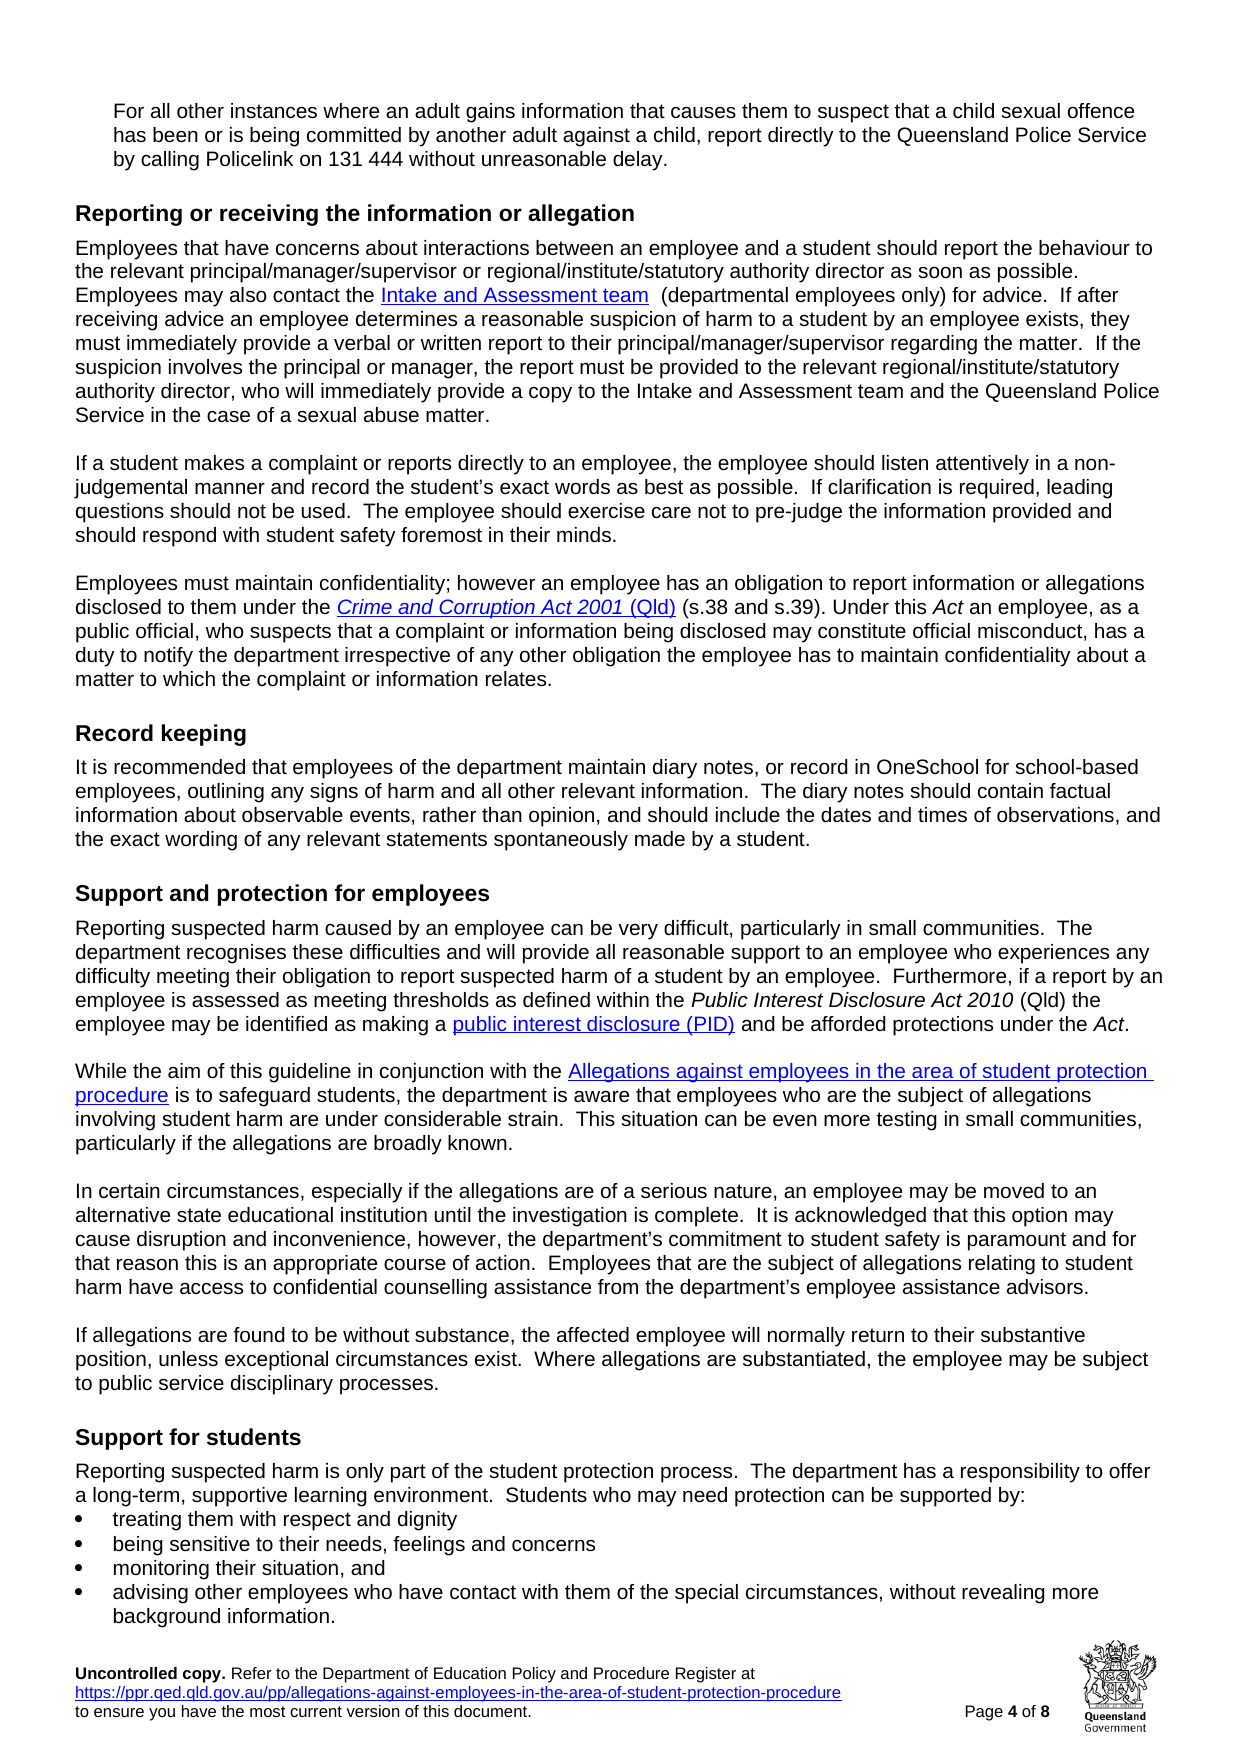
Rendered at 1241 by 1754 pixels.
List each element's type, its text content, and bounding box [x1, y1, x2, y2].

subtitle Record keeping [75, 711, 1165, 749]
text In certain circumstances, especially if the allegations are of a serious nature, an employee may be moved to an alternative state educational institution until the investigation is complete. It is acknowledged that this option may cause disruption and inconvenience, however, the department’s commitment to student safety is paramount and for that reason this is an appropriate course of action. Employees that are the subject of allegations relating to student harm have access to confidential counselling assistance from the department’s employee assistance advisors. [75, 1179, 1165, 1299]
text Reporting suspected harm is only part of the student protection process. The department has a responsibility to offer a long-term, supportive learning environment. Students who may need protection can be supported by: [75, 1459, 1165, 1507]
text Employees that have concerns about interactions between an employee and a student should report the behaviour to the relevant principal/manager/supervisor or regional/institute/statutory authority director as soon as possible. Employees may also contact the Intake and Assessment team (departmental employees only) for advice. If after receiving advice an employee determines a reasonable suspicion of harm to a student by an employee exists, they must immediately provide a verbal or written report to their principal/manager/supervisor regarding the matter. If the suspicion involves the principal or manager, the report must be provided to the relevant regional/institute/statutory authority director, who will immediately provide a copy to the Intake and Assessment team and the Queensland Police Service in the case of a sexual abuse matter. [75, 235, 1165, 427]
list treating them with respect and dignity [75, 1507, 1165, 1531]
subtitle Reporting or receiving the information or allegation [75, 192, 1165, 229]
text Reporting suspected harm caused by an employee can be very difficult, particularly in small communities. The department recognises these difficulties and will provide all reasonable support to an employee who experiences any difficulty meeting their obligation to report suspected harm of a student by an employee. Furthermore, if a report by an employee is assessed as meeting thresholds as defined within the Public Interest Disclosure Act 2010 (Qld) the employee may be identified as making a public interest disclosure (PID) and be afforded protections under the Act. [75, 916, 1165, 1035]
picture [1073, 1635, 1164, 1754]
text If a student makes a complaint or reports directly to an employee, the employee should listen attentively in a non-judgemental manner and record the student’s exact words as best as possible. If clarification is required, leading questions should not be used. The employee should exercise care not to pre-judge the information provided and should respond with student safety foremost in their minds. [75, 451, 1165, 547]
subtitle Support for students [75, 1416, 1165, 1453]
text Employees must maintain confidentiality; however an employee has an obligation to report information or allegations disclosed to them under the Crime and Corruption Act 2001 (Qld) (s.38 and s.39). Under this Act an employee, as a public official, who suspects that a complaint or information being disclosed may constitute official misconduct, has a duty to notify the department irrespective of any other obligation the employee has to maintain confidentiality about a matter to which the complaint or information relates. [75, 571, 1165, 691]
list being sensitive to their needs, feelings and concerns [75, 1531, 1165, 1555]
list advising other employees who have contact with them of the special circumstances, without revealing more background information. [75, 1579, 1165, 1627]
list monitoring their situation, and [75, 1555, 1165, 1579]
text If allegations are found to be without substance, the affected employee will normally return to their substantive position, unless exceptional circumstances exist. Where allegations are substantiated, the employee may be subject to public service disciplinary processes. [75, 1323, 1165, 1395]
text For all other instances where an adult gains information that causes them to suspect that a child sexual offence has been or is being committed by another adult against a child, report directly to the Queensland Police Service by calling Policelink on 131 444 without unreasonable delay. [113, 99, 1165, 171]
subtitle Support and protection for employees [75, 872, 1165, 909]
text It is recommended that employees of the department maintain diary notes, or record in OneSchool for school-based employees, outlining any signs of harm and all other relevant information. The diary notes should contain factual information about observable events, rather than opinion, and should include the dates and times of observations, and the exact wording of any relevant statements spontaneously made by a student. [75, 755, 1165, 851]
text While the aim of this guideline in conjunction with the Allegations against employees in the area of student protection procedure is to safeguard students, the department is aware that employees who are the subject of allegations involving student harm are under considerable strain. This situation can be even more testing in small communities, particularly if the allegations are broadly known. [75, 1059, 1165, 1155]
